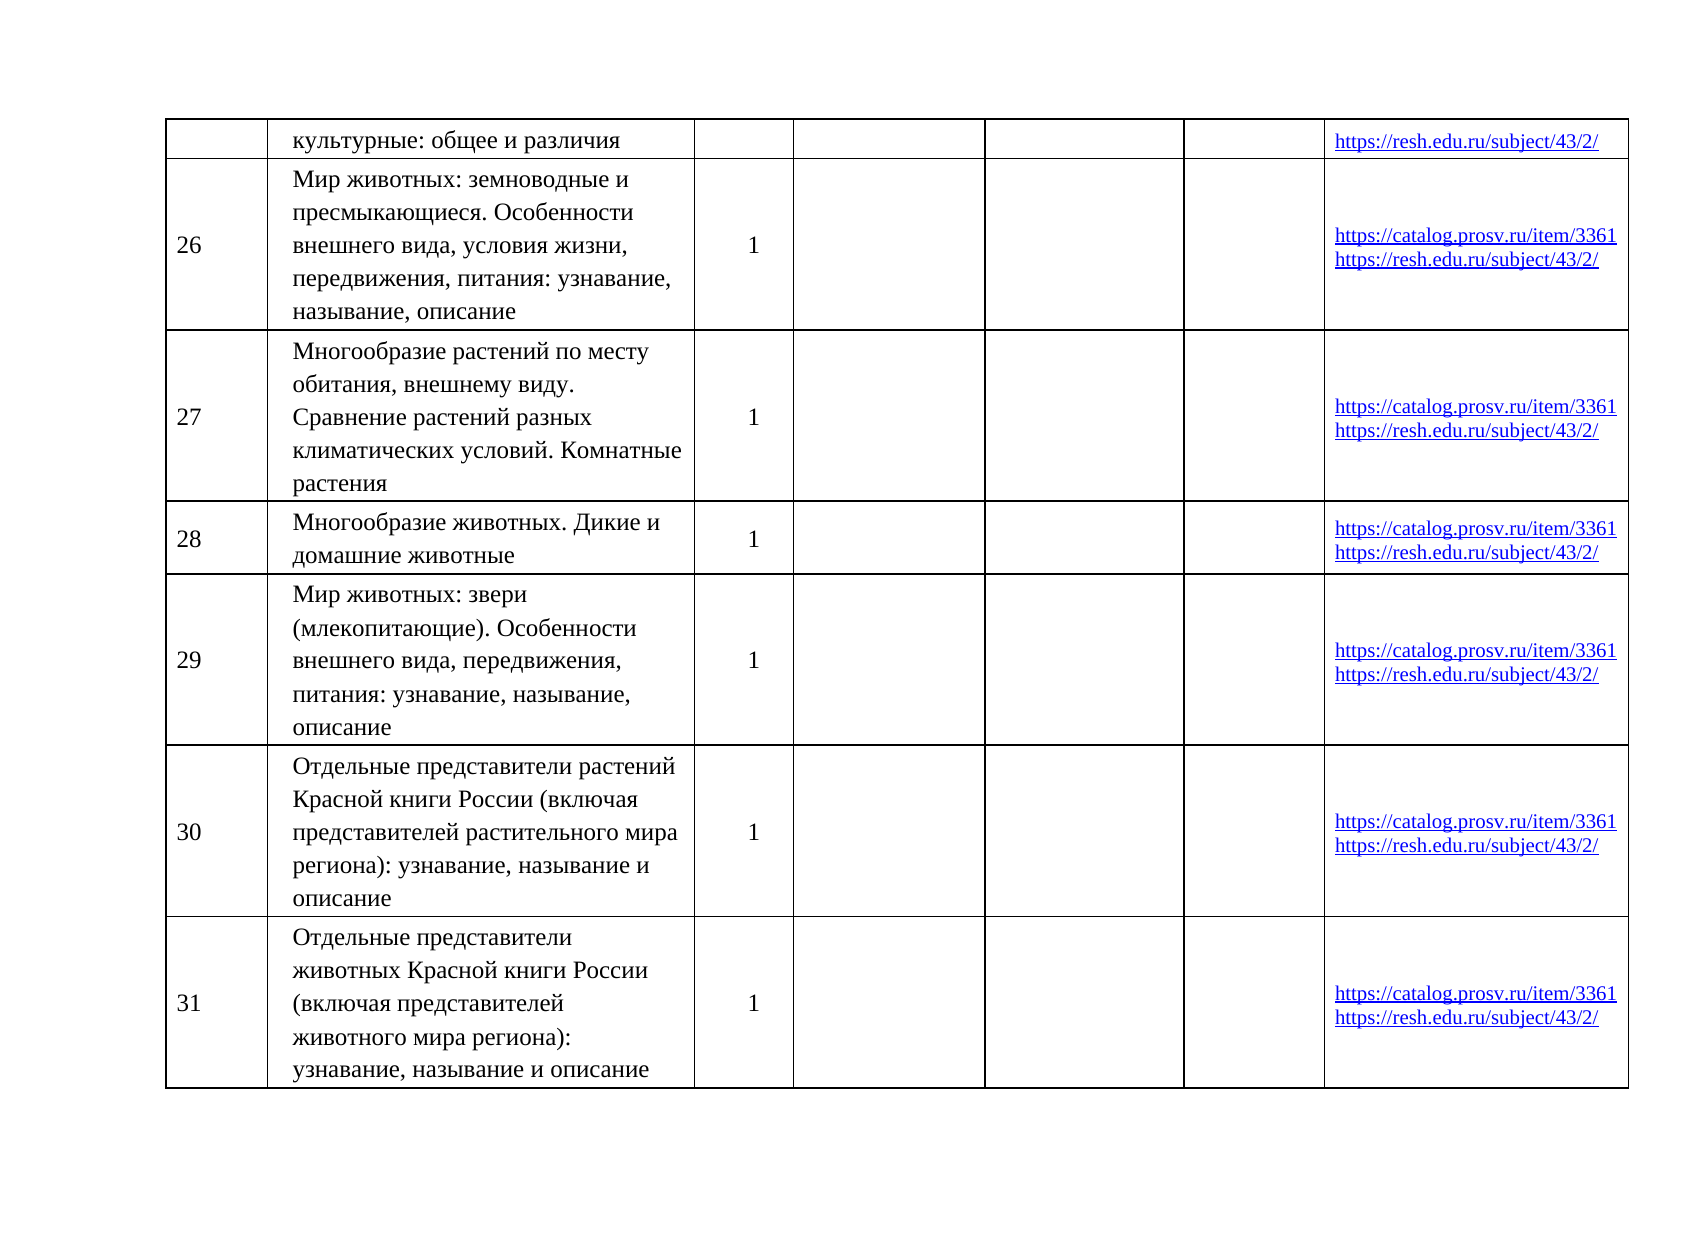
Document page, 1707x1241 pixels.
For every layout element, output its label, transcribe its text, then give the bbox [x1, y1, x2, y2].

table_cell Отдельные представители растений Красной книги России (включая представителей растительного мира региона): узнавание, называние и описание [268, 746, 694, 916]
table_cell 28 [167, 502, 267, 573]
table_cell 26 [167, 159, 267, 329]
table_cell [1325, 120, 1628, 157]
table_cell [1185, 575, 1324, 744]
table_cell https://catalog.prosv.ru/item/3361 https://resh.edu.ru/subject/43/2/ [1325, 746, 1628, 916]
table_cell [794, 746, 984, 916]
table_cell 29 [167, 575, 267, 744]
table_cell 31 [167, 917, 267, 1087]
table_cell Мир животных: земноводные и пресмыкающиеся. Особенности внешнего вида, условия жизни, передвижения, питания: узнавание, называние, описание [268, 159, 694, 329]
table_cell [986, 575, 1183, 744]
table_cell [1325, 159, 1628, 329]
table_cell https://catalog.prosv.ru/item/3361 https://resh.edu.ru/subject/43/2/ [1325, 575, 1628, 744]
table_cell [794, 331, 984, 500]
table_cell 1 [695, 502, 793, 573]
table_cell 30 [167, 746, 267, 916]
table_cell [794, 575, 984, 744]
table_cell 27 [167, 331, 267, 500]
table_cell [986, 159, 1183, 329]
table_cell 1 [695, 331, 793, 500]
table_cell Отдельные представители животных Красной книги России (включая представителей животного мира региона): узнавание, называние и описание [268, 917, 694, 1087]
table_cell https://catalog.prosv.ru/item/3361 https://resh.edu.ru/subject/43/2/ [1325, 502, 1628, 573]
table_cell [1185, 120, 1324, 157]
table_cell 1 [695, 917, 793, 1087]
table_cell 1 [695, 746, 793, 916]
table_cell [794, 120, 984, 157]
table_cell 25 [167, 120, 267, 157]
table_cell [1185, 159, 1324, 329]
table_cell 1 [695, 120, 793, 157]
table_cell 1 [695, 159, 793, 329]
table_cell [986, 331, 1183, 500]
table_cell [794, 159, 984, 329]
table_cell [1185, 331, 1324, 500]
table_cell [986, 502, 1183, 573]
table_cell 1 [695, 575, 793, 744]
table_cell [986, 917, 1183, 1087]
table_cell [1325, 917, 1628, 1087]
table_cell Мир животных: звери (млекопитающие). Особенности внешнего вида, передвижения, питания: узнавание, называние, описание [268, 575, 694, 744]
table_cell [1185, 502, 1324, 573]
table_cell [1185, 917, 1324, 1087]
table_cell [1185, 746, 1324, 916]
table_cell [794, 917, 984, 1087]
table_cell [986, 120, 1183, 157]
table_cell [986, 746, 1183, 916]
table_cell https://catalog.prosv.ru/item/3361 https://resh.edu.ru/subject/43/2/ [1325, 331, 1628, 500]
table_cell [794, 502, 984, 573]
table_cell Многообразие растений по месту обитания, внешнему виду. Сравнение растений разных климатических условий. Комнатные растения [268, 331, 694, 500]
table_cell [268, 120, 694, 157]
table_cell Многообразие животных. Дикие и домашние животные [268, 502, 694, 573]
